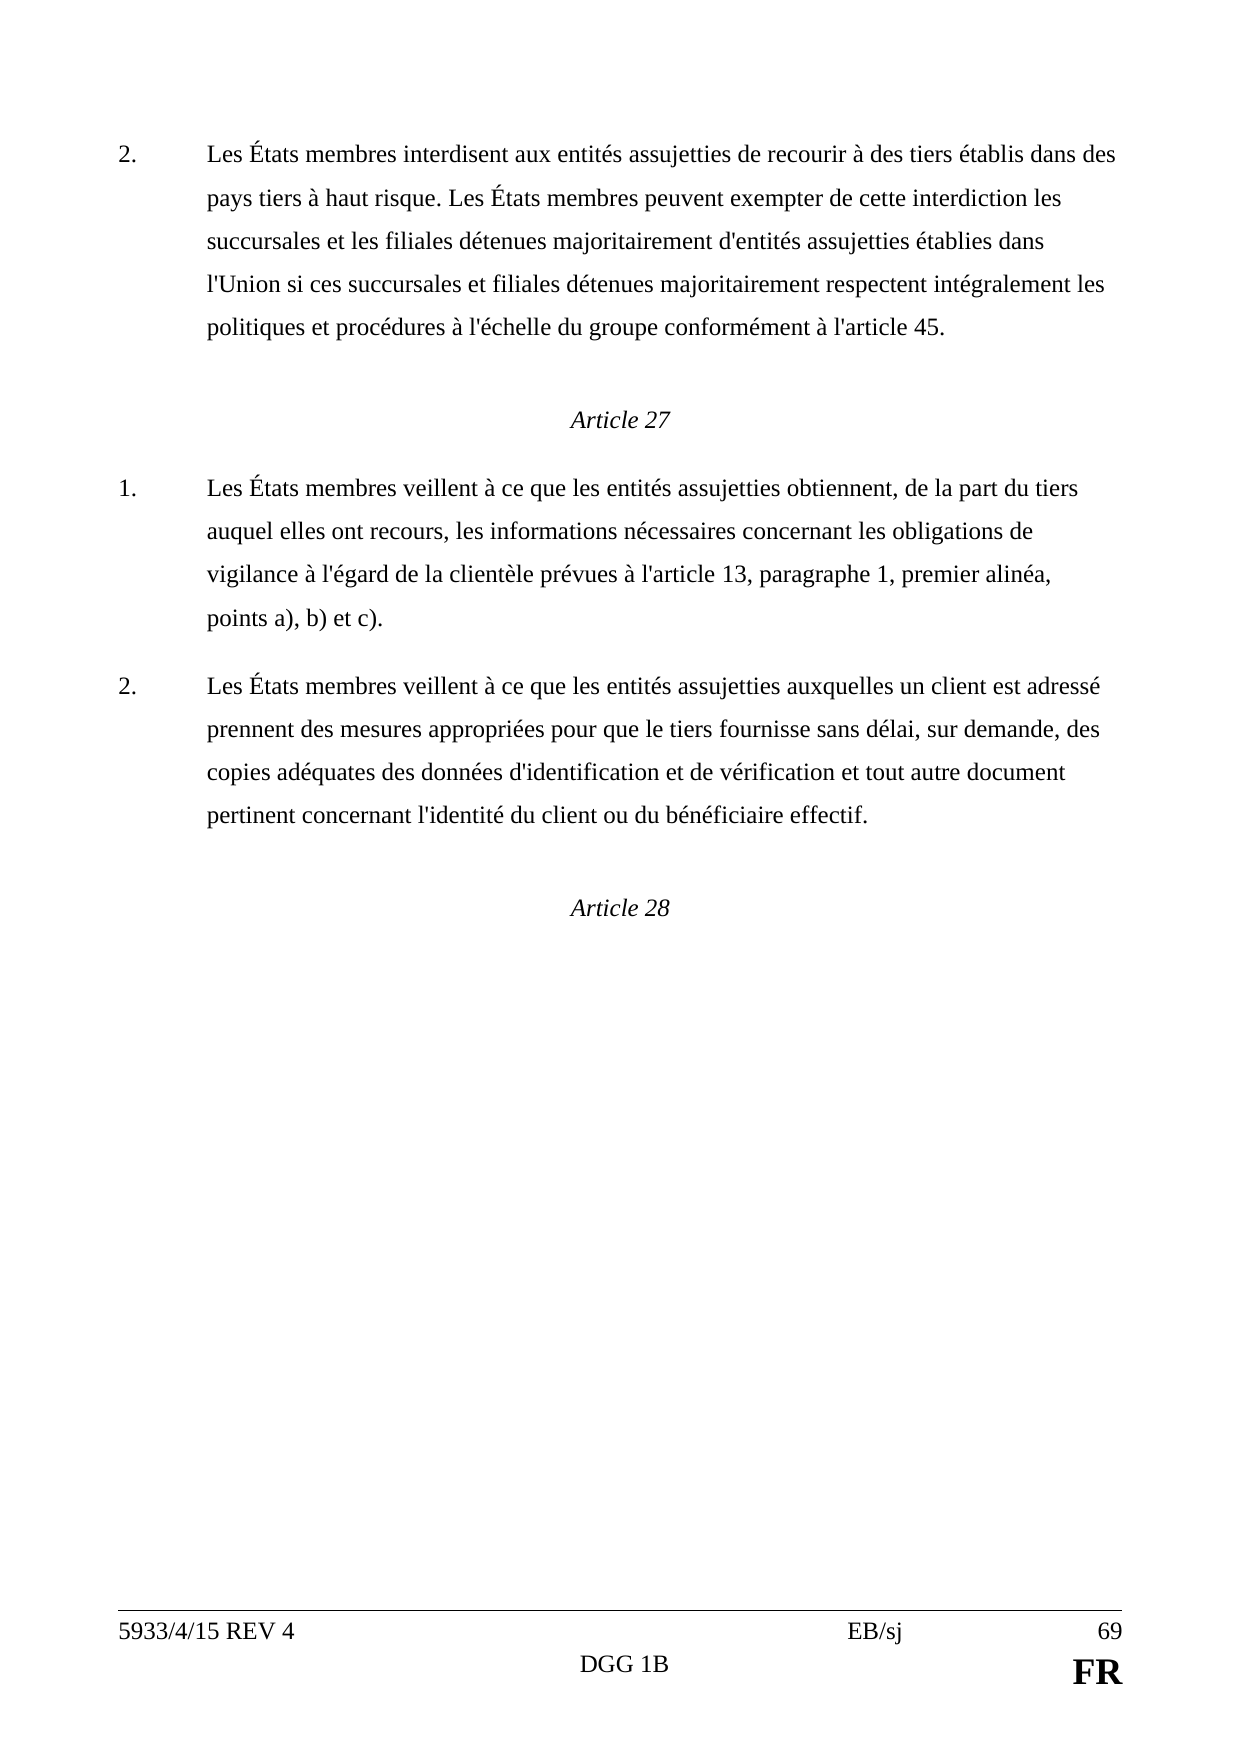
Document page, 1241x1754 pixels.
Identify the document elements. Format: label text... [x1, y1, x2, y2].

text 2. Les États membres veillent à ce que les entités assujetties auxquelles un client est adressé prennent des mesures appropriées pour que le tiers fournisse sans délai, sur demande, des copies adéquates des données d'identification et de vérification et tout autre document pertinent concernant l'identité du client ou du bénéficiaire effectif. [118, 671, 1122, 829]
text 1. Les États membres veillent à ce que les entités assujetties obtiennent, de la part du tiers auquel elles ont recours, les informations nécessaires concernant les obligations de vigilance à l'égard de la clientèle prévues à l'article 13, paragraphe 1, premier alinéa, points a), b) et c). [118, 473, 1122, 631]
text 2. Les États membres interdisent aux entités assujetties de recourir à des tiers établis dans des pays tiers à haut risque. Les États membres peuvent exempter de cette interdiction les succursales et les filiales détenues majoritairement d'entités assujetties établies dans l'Union si ces succursales et filiales détenues majoritairement respectent intégralement les politiques et procédures à l'échelle du groupe conformément à l'article 45. [118, 139, 1122, 341]
text Article 28 [118, 893, 1122, 922]
text Article 27 [118, 405, 1122, 434]
